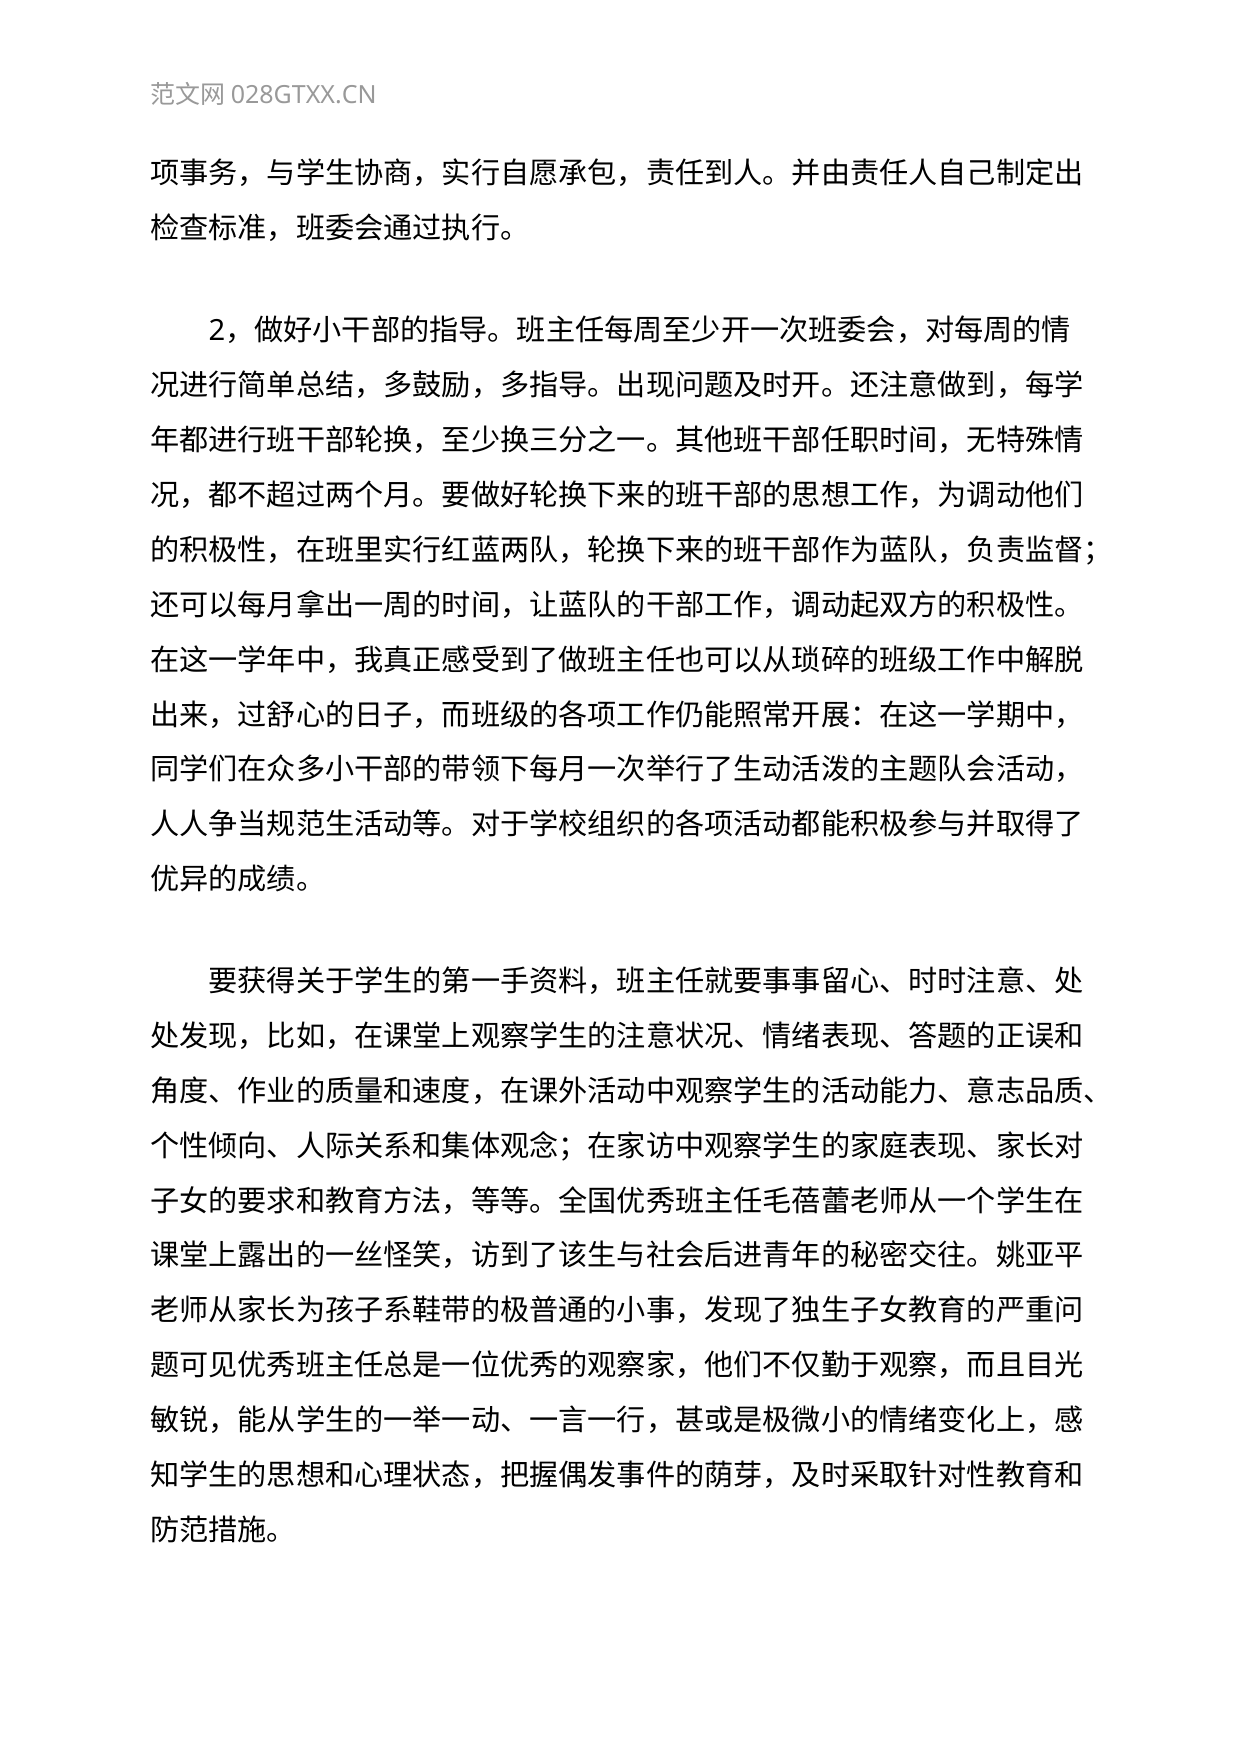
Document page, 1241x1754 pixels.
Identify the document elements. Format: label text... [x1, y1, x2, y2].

text 要获得关于学生的第一手资料，班主任就要事事留心、时时注意、处处发现，比如，在课堂上观察学生的注意状况、情绪表现、答题的正误和角度、作业的质量和速度，在课外活动中观察学生的活动能力、意志品质、个性倾向、人际关系和集体观念；在家访中观察学生的家庭表现、家长对子女的要求和教育方法，等等。全国优秀班主任毛蓓蕾老师从一个学生在课堂上露出的一丝怪笑，访到了该生与社会后进青年的秘密交往。姚亚平老师从家长为孩子系鞋带的极普通的小事，发现了独生子女教育的严重问题可见优秀班主任总是一位优秀的观察家，他们不仅勤于观察，而且目光敏锐，能从学生的一举一动、一言一行，甚或是极微小的情绪变化上，感知学生的思想和心理状态，把握偶发事件的荫芽，及时采取针对性教育和防范措施。 [150, 957, 1090, 1549]
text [150, 150, 1090, 247]
text 2，做好小干部的指导。班主任每周至少开一次班委会，对每周的情况进行简单总结，多鼓励，多指导。出现问题及时开。还注意做到，每学年都进行班干部轮换，至少换三分之一。其他班干部任职时间，无特殊情况，都不超过两个月。要做好轮换下来的班干部的思想工作，为调动他们的积极性，在班里实行红蓝两队，轮换下来的班干部作为蓝队，负责监督；还可以每月拿出一周的时间，让蓝队的干部工作，调动起双方的积极性。在这一学年中，我真正感受到了做班主任也可以从琐碎的班级工作中解脱出来，过舒心的日子，而班级的各项工作仍能照常开展：在这一学期中，同学们在众多小干部的带领下每月一次举行了生动活泼的主题队会活动，人人争当规范生活动等。对于学校组织的各项活动都能积极参与并取得了优异的成绩。 [150, 307, 1090, 898]
